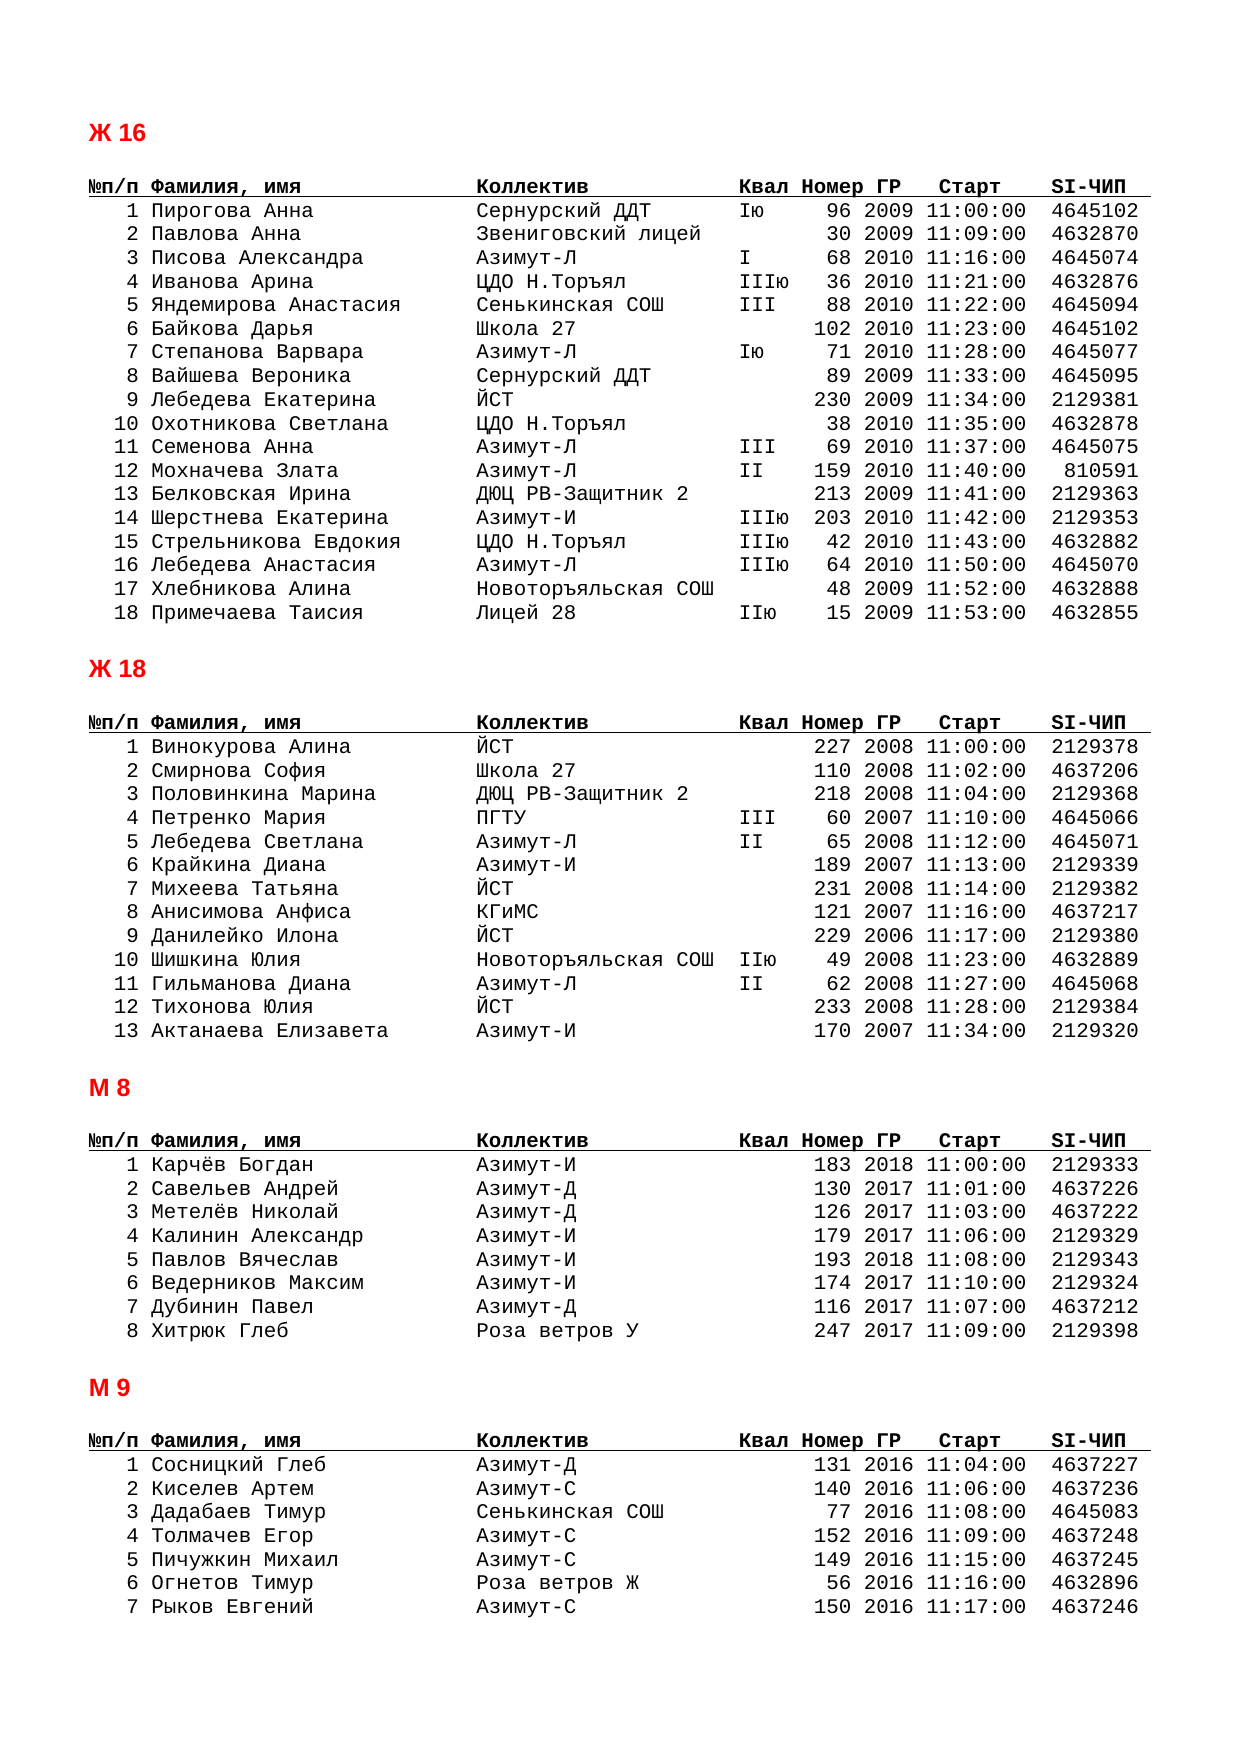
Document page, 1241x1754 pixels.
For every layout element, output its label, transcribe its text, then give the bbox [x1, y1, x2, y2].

text 7 Дубинин Павел Азимут-Д 116 2017 11:07:00 4637212 [89, 1296, 1152, 1320]
text 5 Павлов Вячеслав Азимут-И 193 2018 11:08:00 2129343 [89, 1249, 1152, 1272]
text №п/п Фамилия, имя Коллектив Квал Номер ГР Старт SI-ЧИП [89, 1131, 1152, 1154]
text Ж 16 [89, 118, 1152, 147]
text 6 Байкова Дарья Школа 27 102 2010 11:23:00 4645102 [89, 318, 1152, 342]
text 9 Лебедева Екатерина ЙСТ 230 2009 11:34:00 2129381 [89, 389, 1152, 412]
text 1 Карчёв Богдан Азимут-И 183 2018 11:00:00 2129333 [89, 1154, 1152, 1178]
text 2 Киселев Артем Азимут-С 140 2016 11:06:00 4637236 [89, 1478, 1152, 1501]
text 5 Лебедева Светлана Азимут-Л II 65 2008 11:12:00 4645071 [89, 831, 1152, 854]
text 4 Калинин Александр Азимут-И 179 2017 11:06:00 2129329 [89, 1225, 1152, 1249]
text 4 Петренко Мария ПГТУ III 60 2007 11:10:00 4645066 [89, 807, 1152, 831]
text 18 Примечаева Таисия Лицей 28 IIю 15 2009 11:53:00 4632855 [89, 602, 1152, 625]
text 3 Метелёв Николай Азимут-Д 126 2017 11:03:00 4637222 [89, 1201, 1152, 1225]
text 12 Мохначева Злата Азимут-Л II 159 2010 11:40:00 810591 [89, 460, 1152, 483]
text 11 Гильманова Диана Азимут-Л II 62 2008 11:27:00 4645068 [89, 972, 1152, 996]
text 17 Хлебникова Алина Новоторъяльская СОШ 48 2009 11:52:00 4632888 [89, 578, 1152, 602]
text 4 Толмачев Егор Азимут-С 152 2016 11:09:00 4637248 [89, 1525, 1152, 1549]
text 3 Половинкина Марина ДЮЦ РВ-Защитник 2 218 2008 11:04:00 2129368 [89, 783, 1152, 807]
text 13 Белковская Ирина ДЮЦ РВ-Защитник 2 213 2009 11:41:00 2129363 [89, 483, 1152, 507]
text 5 Пичужкин Михаил Азимут-С 149 2016 11:15:00 4637245 [89, 1549, 1152, 1572]
text 3 Писова Александра Азимут-Л I 68 2010 11:16:00 4645074 [89, 247, 1152, 271]
text 12 Тихонова Юлия ЙСТ 233 2008 11:28:00 2129384 [89, 996, 1152, 1020]
text 8 Анисимова Анфиса КГиМС 121 2007 11:16:00 4637217 [89, 902, 1152, 925]
text 9 Данилейко Илона ЙСТ 229 2006 11:17:00 2129380 [89, 925, 1152, 949]
text 14 Шерстнева Екатерина Азимут-И IIIю 203 2010 11:42:00 2129353 [89, 507, 1152, 531]
text 6 Огнетов Тимур Роза ветров Ж 56 2016 11:16:00 4632896 [89, 1572, 1152, 1596]
text 1 Сосницкий Глеб Азимут-Д 131 2016 11:04:00 4637227 [89, 1454, 1152, 1478]
text 15 Стрельникова Евдокия ЦДО Н.Торъял IIIю 42 2010 11:43:00 4632882 [89, 531, 1152, 554]
text №п/п Фамилия, имя Коллектив Квал Номер ГР Старт SI-ЧИП [89, 1430, 1152, 1454]
text 10 Охотникова Светлана ЦДО Н.Торъял 38 2010 11:35:00 4632878 [89, 412, 1152, 436]
text 16 Лебедева Анастасия Азимут-Л IIIю 64 2010 11:50:00 4645070 [89, 554, 1152, 578]
text Ж 18 [89, 654, 1152, 683]
text 1 Винокурова Алина ЙСТ 227 2008 11:00:00 2129378 [89, 736, 1152, 760]
text 1 Пирогова Анна Сернурский ДДТ Iю 96 2009 11:00:00 4645102 [89, 200, 1152, 223]
text 13 Актанаева Елизавета Азимут-И 170 2007 11:34:00 2129320 [89, 1020, 1152, 1043]
text 6 Крайкина Диана Азимут-И 189 2007 11:13:00 2129339 [89, 854, 1152, 878]
text №п/п Фамилия, имя Коллектив Квал Номер ГР Старт SI-ЧИП [89, 712, 1152, 736]
text 2 Павлова Анна Звениговский лицей 30 2009 11:09:00 4632870 [89, 223, 1152, 247]
text М 8 [89, 1073, 1152, 1101]
text 8 Вайшева Вероника Сернурский ДДТ 89 2009 11:33:00 4645095 [89, 365, 1152, 389]
text 7 Рыков Евгений Азимут-С 150 2016 11:17:00 4637246 [89, 1596, 1152, 1619]
text 3 Дадабаев Тимур Сенькинская СОШ 77 2016 11:08:00 4645083 [89, 1501, 1152, 1525]
text М 9 [89, 1372, 1152, 1401]
text 8 Хитрюк Глеб Роза ветров У 247 2017 11:09:00 2129398 [89, 1320, 1152, 1343]
text №п/п Фамилия, имя Коллектив Квал Номер ГР Старт SI-ЧИП [89, 176, 1152, 200]
text 2 Савельев Андрей Азимут-Д 130 2017 11:01:00 4637226 [89, 1178, 1152, 1201]
text 6 Ведерников Максим Азимут-И 174 2017 11:10:00 2129324 [89, 1272, 1152, 1296]
text 7 Степанова Варвара Азимут-Л Iю 71 2010 11:28:00 4645077 [89, 342, 1152, 365]
text 10 Шишкина Юлия Новоторъяльская СОШ IIю 49 2008 11:23:00 4632889 [89, 949, 1152, 972]
text 11 Семенова Анна Азимут-Л III 69 2010 11:37:00 4645075 [89, 436, 1152, 460]
text 2 Смирнова София Школа 27 110 2008 11:02:00 4637206 [89, 760, 1152, 783]
text 5 Яндемирова Анастасия Сенькинская СОШ III 88 2010 11:22:00 4645094 [89, 294, 1152, 318]
text 4 Иванова Арина ЦДО Н.Торъял IIIю 36 2010 11:21:00 4632876 [89, 271, 1152, 294]
text 7 Михеева Татьяна ЙСТ 231 2008 11:14:00 2129382 [89, 878, 1152, 902]
